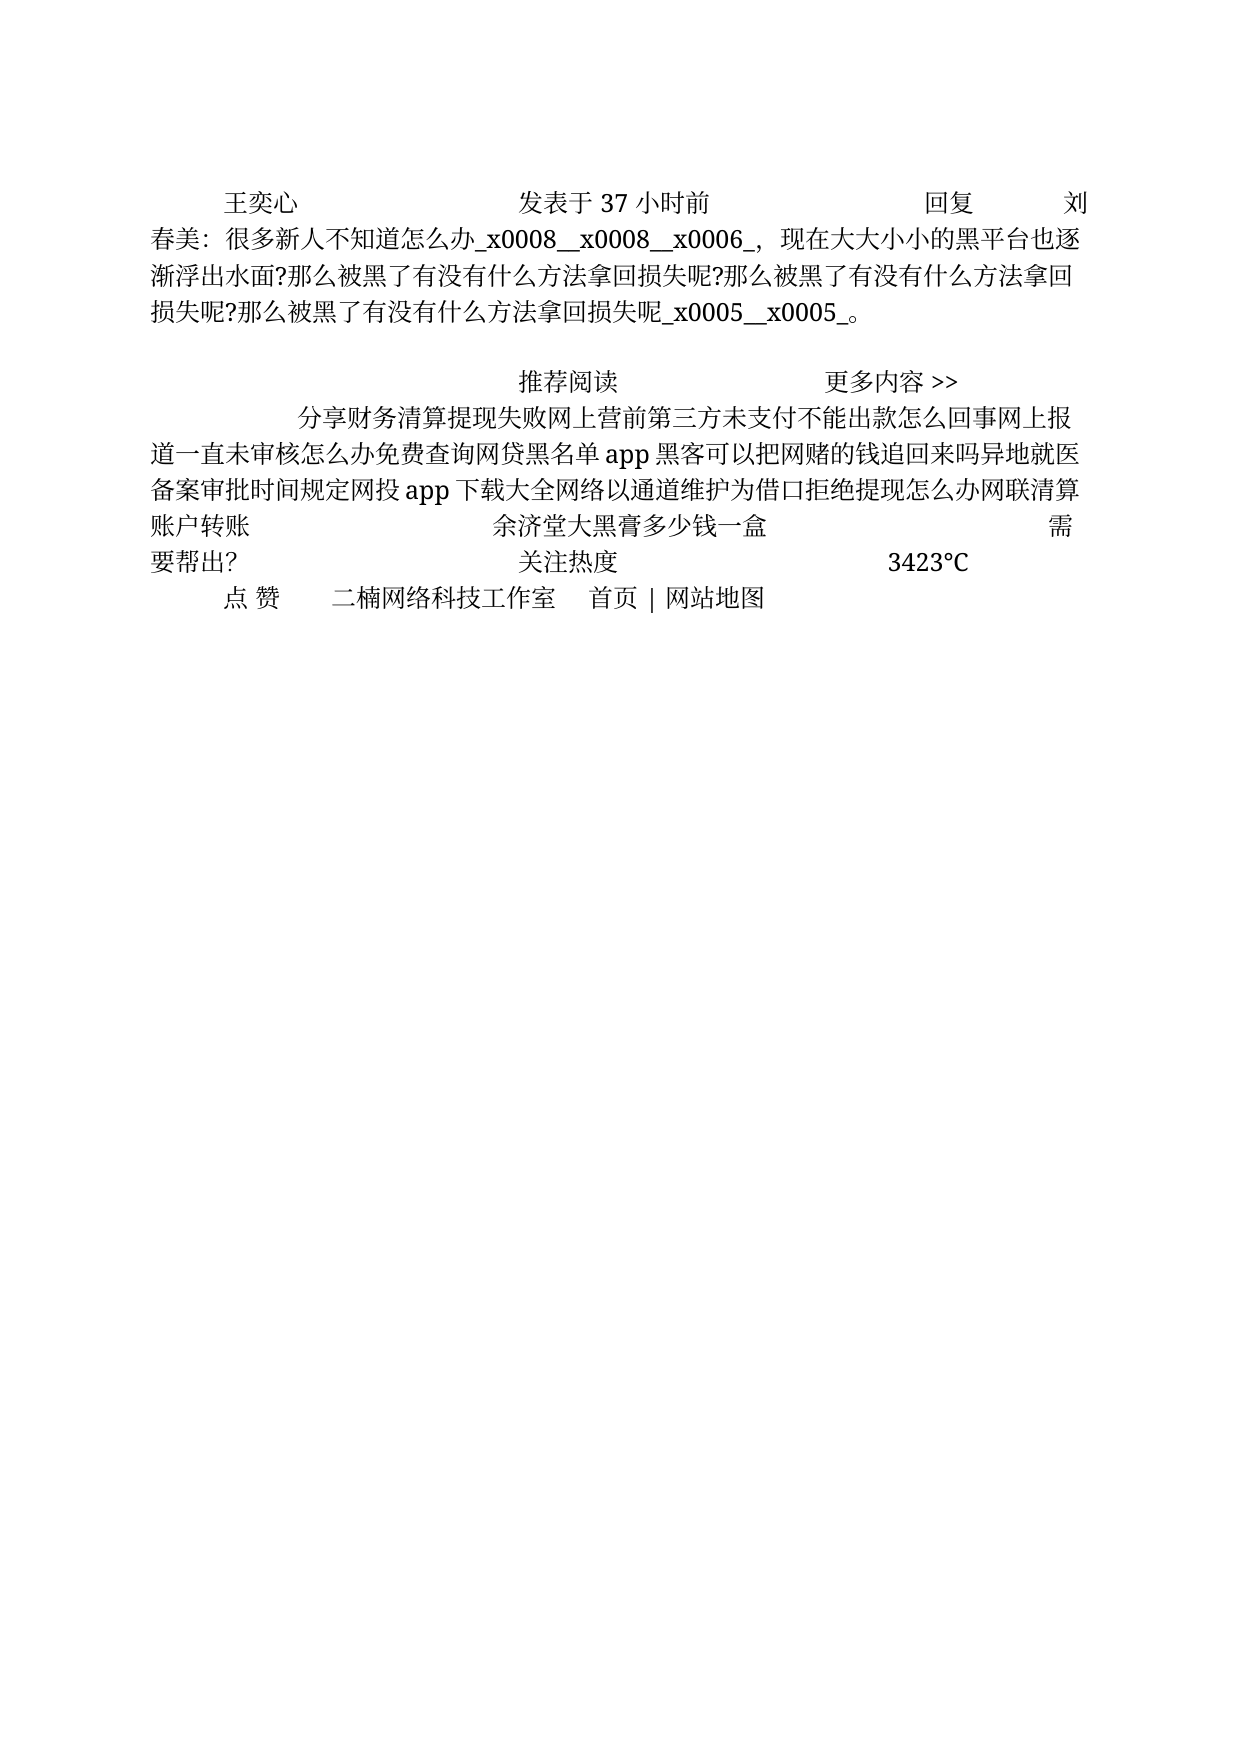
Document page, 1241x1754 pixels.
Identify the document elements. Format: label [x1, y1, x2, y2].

text [150, 150, 1090, 614]
